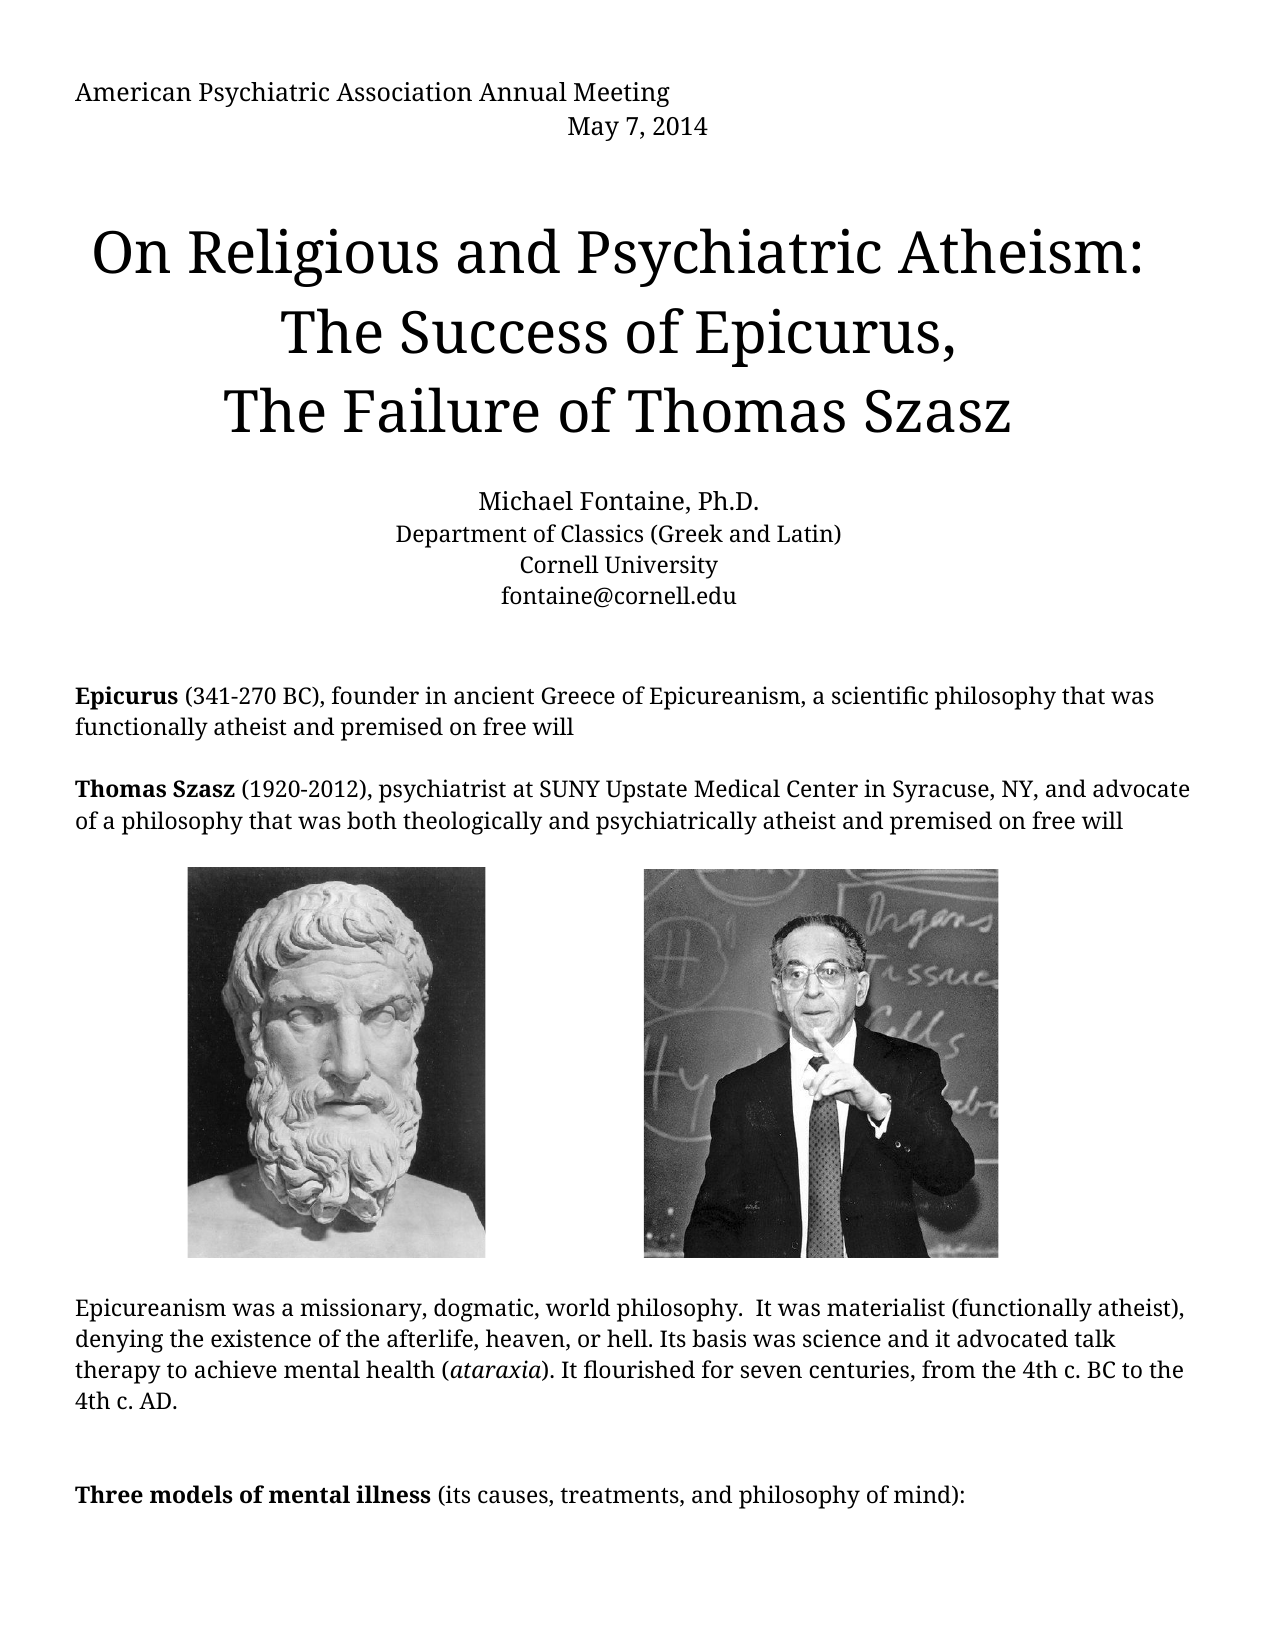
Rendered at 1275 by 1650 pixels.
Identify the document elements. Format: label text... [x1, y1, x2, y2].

text Epicureanism was a missionary, dogmatic, world philosophy. It was materialist (functionally atheist), denying the existence of the afterlife, heaven, or hell. Its basis was science and it advocated talk therapy to achieve mental health (ataraxia). It flourished for seven centuries, from the 4th c. BC to the 4th c. AD. [75, 1291, 1200, 1416]
text Three models of mental illness (its causes, treatments, and philosophy of mind): [75, 1479, 1200, 1510]
text Thomas Szasz (1920-2012), psychiatrist at SUNY Upstate Medical Center in Syracuse, NY, and advocate of a philosophy that was both theologically and psychiatrically atheist and premised on free will [75, 773, 1200, 836]
text Epicurus (341-270 BC), founder in ancient Greece of Epicureanism, a scientific philosophy that was functionally atheist and premised on free will [75, 680, 1200, 742]
text Cornell University [37, 549, 1200, 580]
text The Failure of Thomas Szasz [37, 370, 1200, 450]
text fontaine@cornell.edu [37, 580, 1200, 612]
text Michael Fontaine, Ph.D. [37, 484, 1200, 518]
picture [643, 869, 999, 1258]
text The Success of Epicurus, [37, 291, 1200, 370]
text On Religious and Psychiatric Atheism: [37, 211, 1200, 291]
text Department of Classics (Greek and Latin) [37, 518, 1200, 549]
